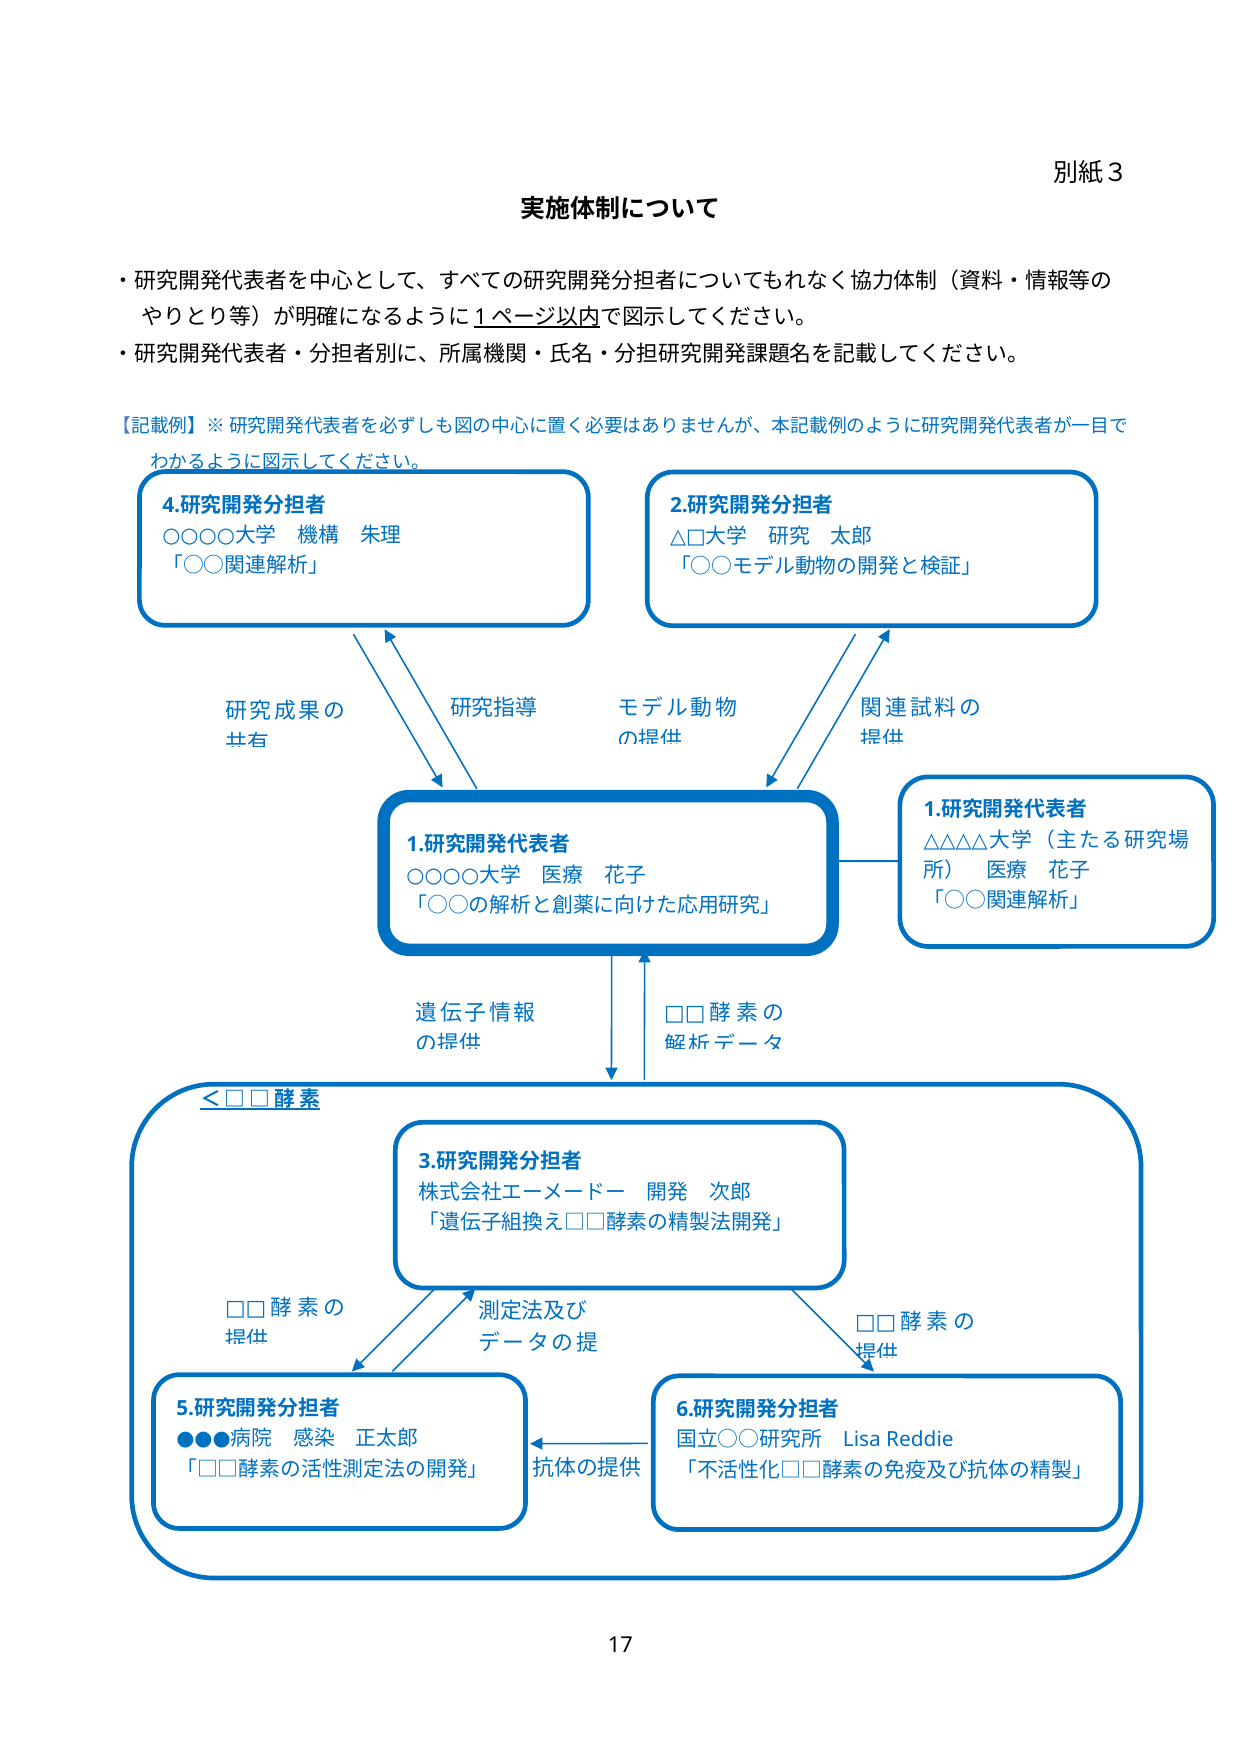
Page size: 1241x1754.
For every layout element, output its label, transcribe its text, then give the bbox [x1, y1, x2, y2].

text 実施体制について [112, 188, 1128, 224]
text ・研究開発代表者・分担者別に、所属機関・氏名・分担研究開発課題名を記載してください。 [112, 333, 1128, 369]
text ・研究開発代表者を中心として、すべての研究開発分担者についてもれなく協力体制（資料・情報等のやりとり等）が明確になるように1ページ以内で図示してください。 [112, 261, 1128, 333]
text 別紙３ [112, 152, 1128, 188]
text 【記載例】※ 研究開発代表者を必ずしも図の中心に置く必要はありませんが、本記載例のように研究開発代表者が一目でわかるように図示してください。 [112, 406, 1128, 478]
